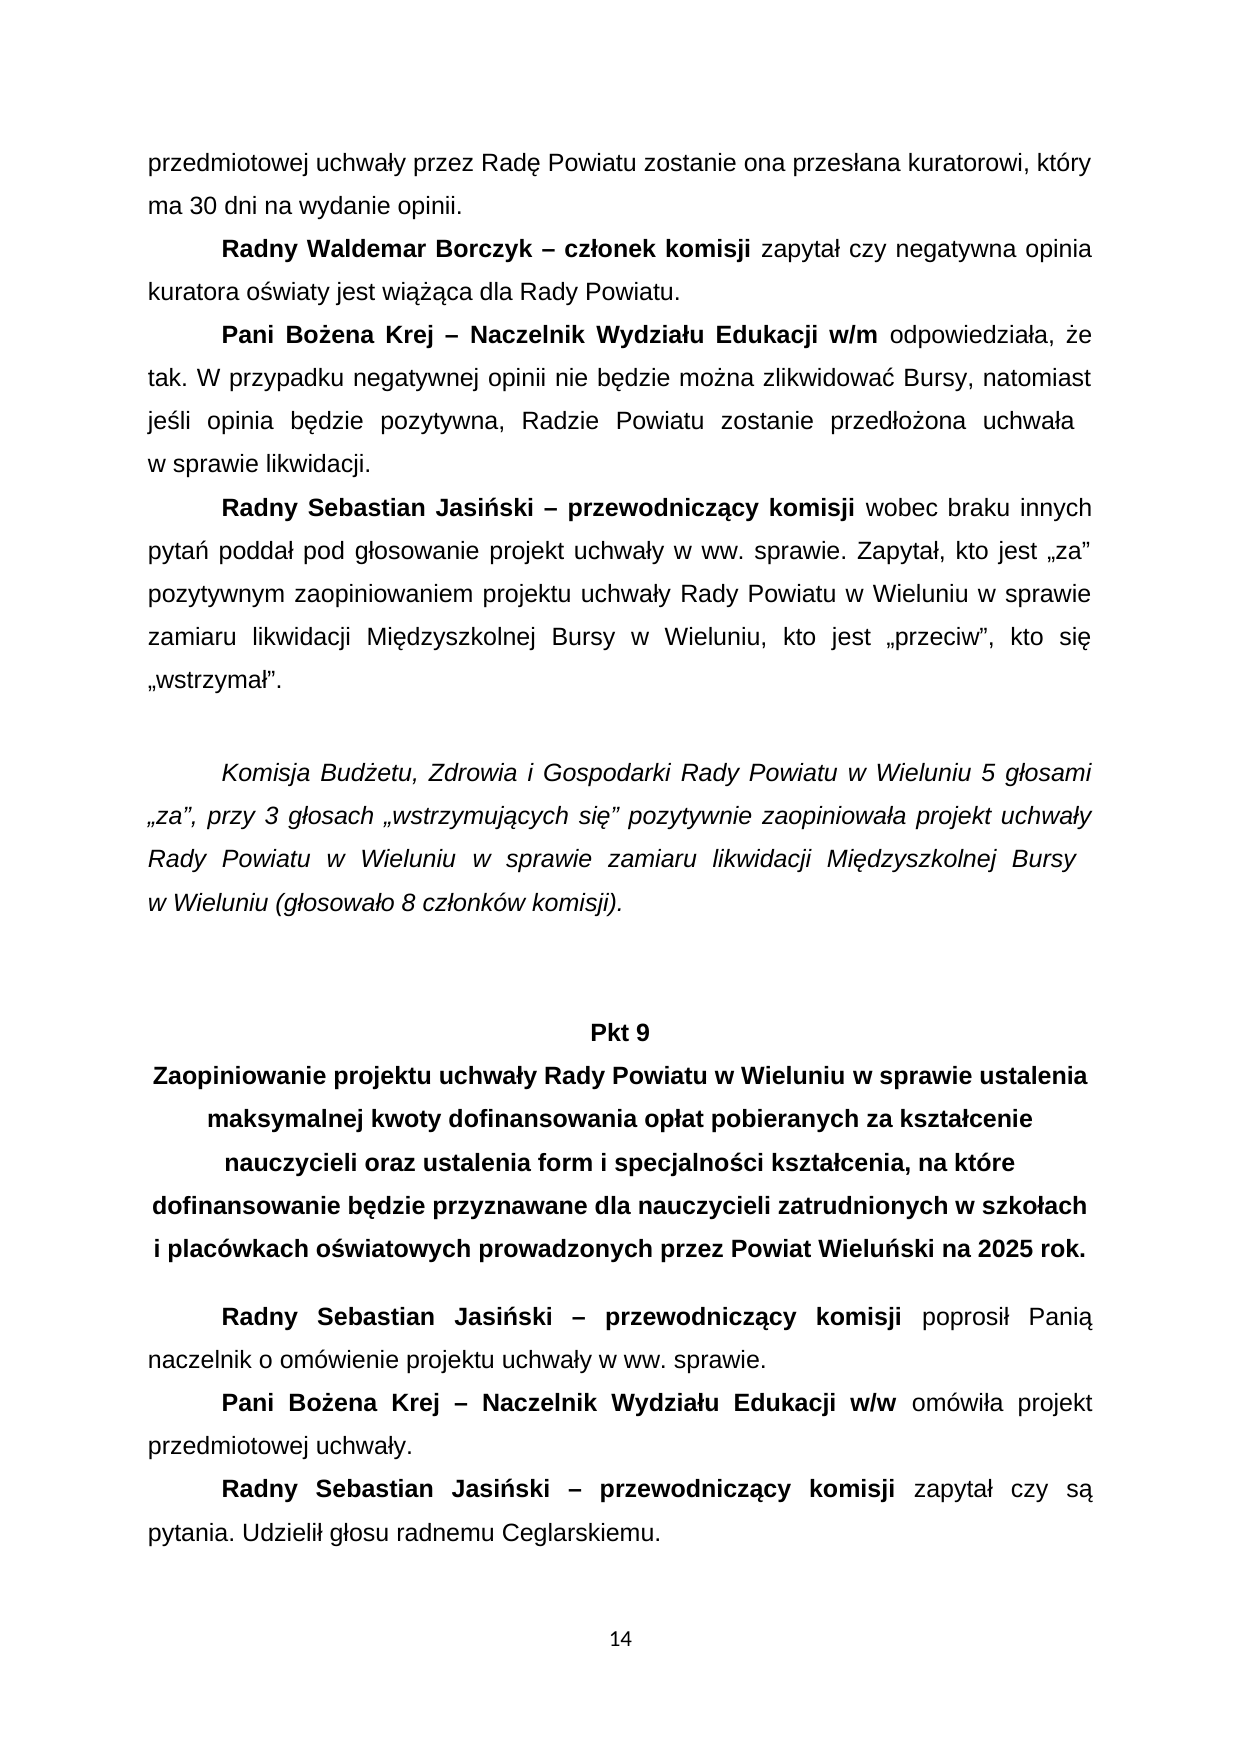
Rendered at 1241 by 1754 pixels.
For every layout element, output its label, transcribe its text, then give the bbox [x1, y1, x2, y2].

text Radny Sebastian Jasiński – przewodniczący komisji zapytał czy są pytania. Udzielił głosu radnemu Ceglarskiemu. [148, 1474, 1093, 1546]
text Pkt 9 [148, 1018, 1093, 1047]
text Pani Bożena Krej – Naczelnik Wydziału Edukacji w/w omówiła projekt przedmiotowej uchwały. [148, 1388, 1093, 1460]
text Zaopiniowanie projektu uchwały Rady Powiatu w Wieluniu w sprawie ustalenia maksymalnej kwoty dofinansowania opłat pobieranych za kształcenie nauczycieli oraz ustalenia form i specjalności kształcenia, na które dofinansowanie będzie przyznawane dla nauczycieli zatrudnionych w szkołach i placówkach oświatowych prowadzonych przez Powiat Wieluński na 2025 rok. [148, 1061, 1093, 1263]
text Komisja Budżetu, Zdrowia i Gospodarki Rady Powiatu w Wieluniu 5 głosami „za”, przy 3 głosach „wstrzymujących się” pozytywnie zaopiniowała projekt uchwały Rady Powiatu w Wieluniu w sprawie zamiaru likwidacji Międzyszkolnej Bursy w Wieluniu (głosowało 8 członków komisji). [148, 758, 1093, 916]
text Radny Waldemar Borczyk – członek komisji zapytał czy negatywna opinia kuratora oświaty jest wiążąca dla Rady Powiatu. [148, 234, 1093, 306]
text Radny Sebastian Jasiński – przewodniczący komisji wobec braku innych pytań poddał pod głosowanie projekt uchwały w ww. sprawie. Zapytał, kto jest „za” pozytywnym zaopiniowaniem projektu uchwały Rady Powiatu w Wieluniu w sprawie zamiaru likwidacji Międzyszkolnej Bursy w Wieluniu, kto jest „przeciw”, kto się „wstrzymał”. [148, 493, 1093, 694]
text Radny Sebastian Jasiński – przewodniczący komisji poprosił Panią naczelnik o omówienie projektu uchwały w ww. sprawie. [148, 1302, 1093, 1374]
text Pani Bożena Krej – Naczelnik Wydziału Edukacji w/m odpowiedziała, że tak. W przypadku negatywnej opinii nie będzie można zlikwidować Bursy, natomiast jeśli opinia będzie pozytywna, Radzie Powiatu zostanie przedłożona uchwała w sprawie likwidacji. [148, 320, 1093, 478]
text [148, 148, 1093, 219]
